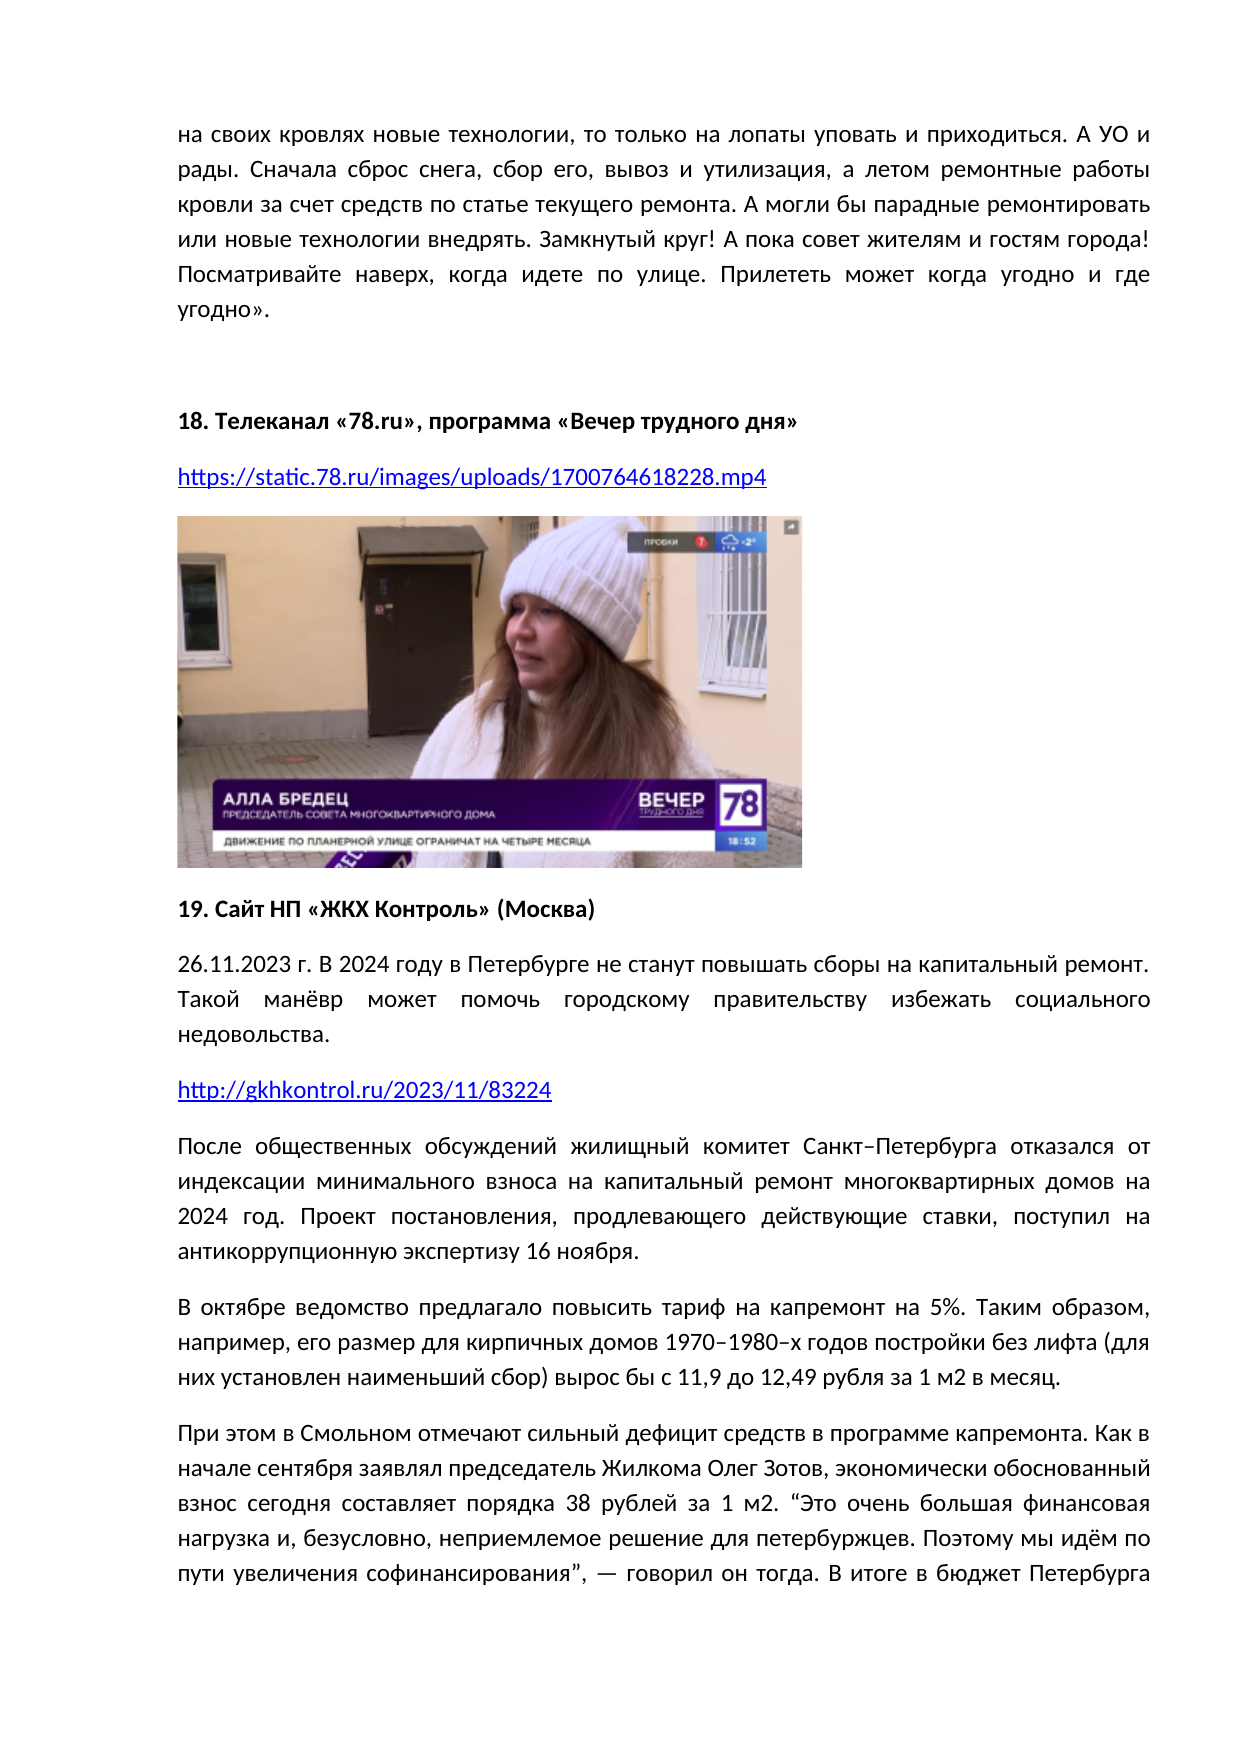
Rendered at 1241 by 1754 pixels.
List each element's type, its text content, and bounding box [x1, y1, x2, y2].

text https://static.78.ru/images/uploads/1700764618228.mp4 [177, 461, 1152, 491]
text 18. Телеканал «78.ru», программа «Вечер трудного дня» [177, 405, 1152, 435]
text В октябре ведомство предлагало повысить тариф на капремонт на 5%. Таким образом, например, его размер для кирпичных домов 1970–1980–х годов постройки без лифта (для них установлен наименьший сбор) вырос бы с 11,9 до 12,49 рубля за 1 м2 в месяц. [177, 1291, 1152, 1392]
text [177, 1417, 1152, 1587]
text После общественных обсуждений жилищный комитет Санкт–Петербурга отказался от индексации минимального взноса на капитальный ремонт многоквартирных домов на 2024 год. Проект постановления, продлевающего действующие ставки, поступил на антикоррупционную экспертизу 16 ноября. [177, 1130, 1152, 1266]
picture [177, 516, 803, 868]
text 26.11.2023 г. В 2024 году в Петербурге не станут повышать сборы на капитальный ремонт. Такой манёвр может помочь городскому правительству избежать социального недовольства. [177, 948, 1152, 1049]
text http://gkhkontrol.ru/2023/11/83224 [177, 1074, 1152, 1105]
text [177, 118, 1152, 324]
text 19. Сайт НП «ЖКХ Контроль» (Москва) [177, 893, 1152, 923]
